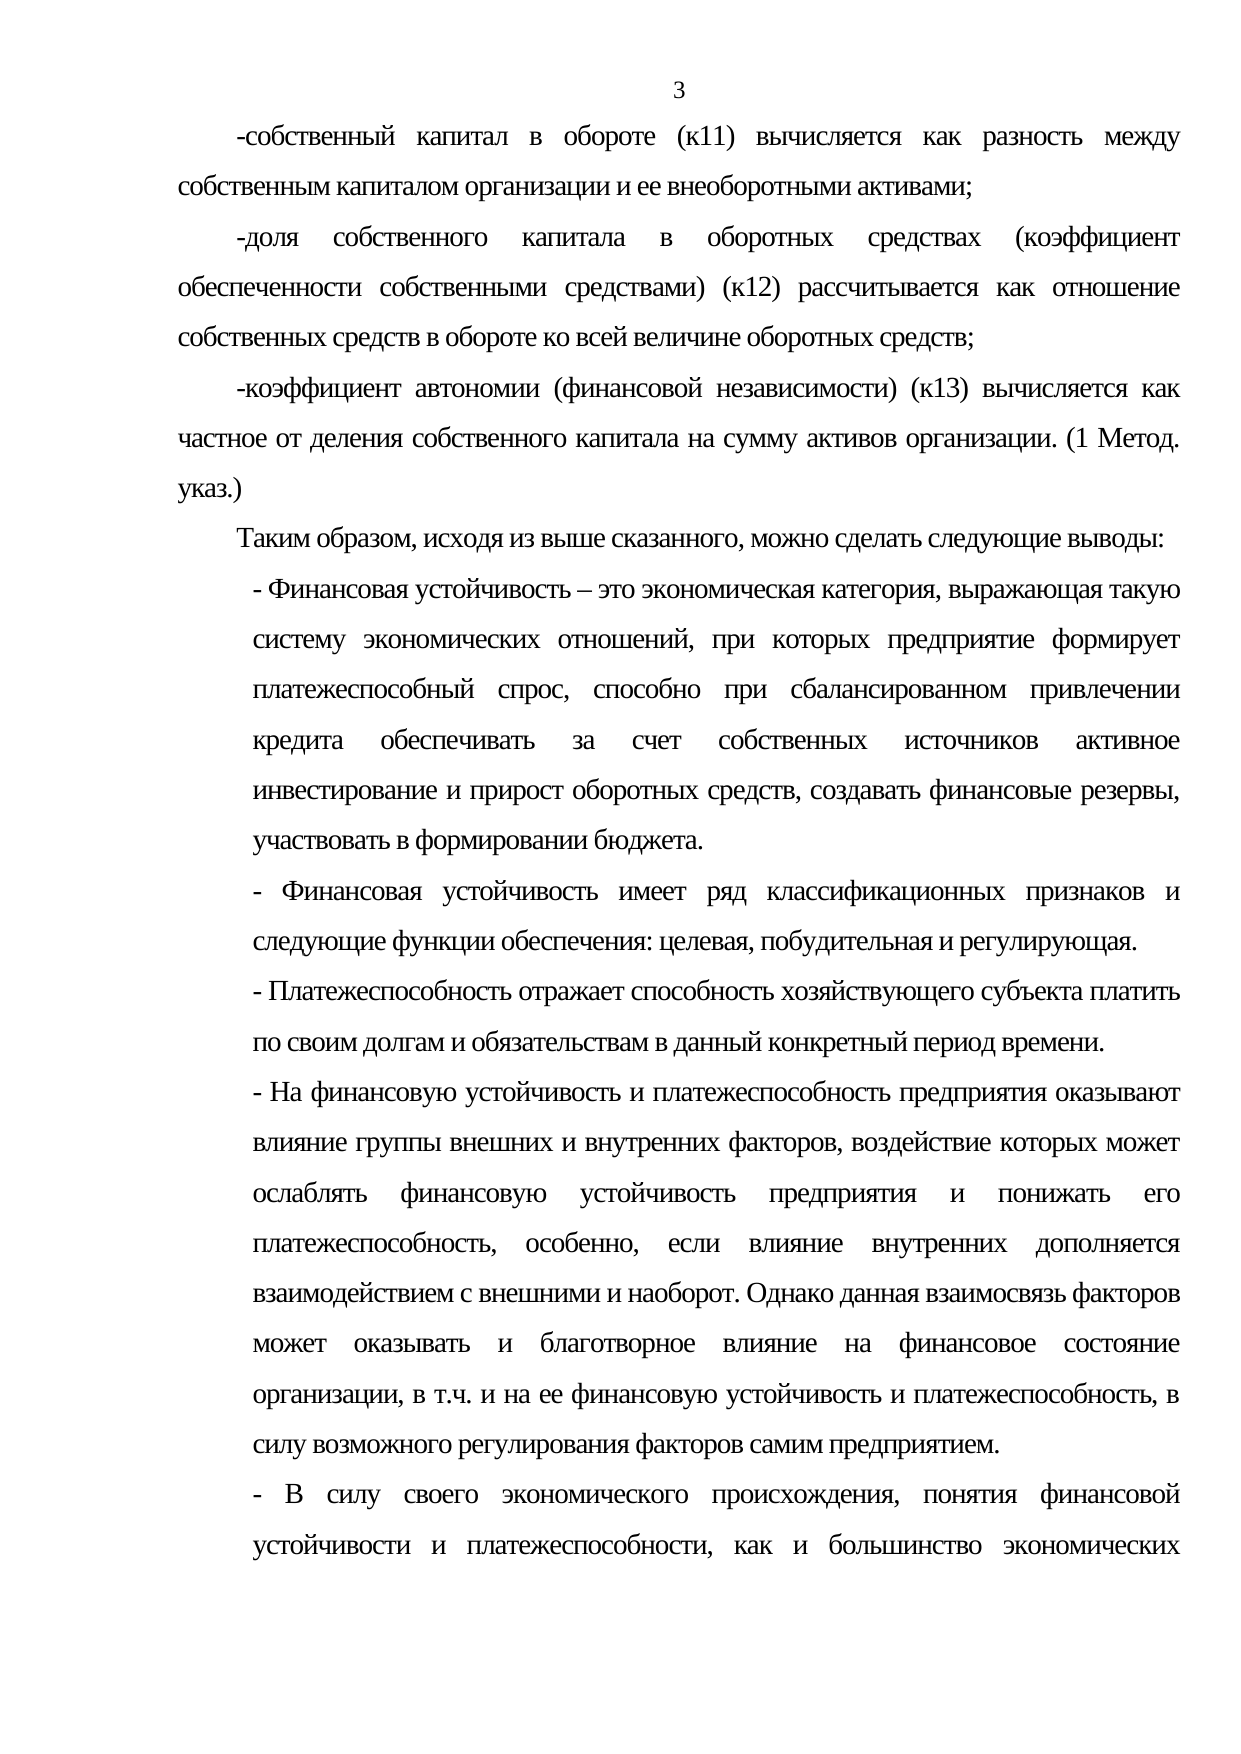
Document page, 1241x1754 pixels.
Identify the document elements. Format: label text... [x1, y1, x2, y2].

text - На финансовую устойчивость и платежеспособность предприятия оказывают влияние группы внешних и внутренних факторов, воздействие которых может ослаблять финансовую устойчивость предприятия и понижать его платежеспособность, особенно, если влияние внутренних дополняется взаимодействием с внешними и наоборот. Однако данная взаимосвязь факторов может оказывать и благотворное влияние на финансовое состояние организации, в т.ч. и на ее финансовую устойчивость и платежеспособность, в силу возможного регулирования факторов самим предприятием. [252, 1074, 1181, 1460]
text -собственный капитал в обороте (к11) вычисляется как разность между собственным капиталом организации и ее внеоборотными активами; [177, 118, 1181, 202]
text - Платежеспособность отражает способность хозяйствующего субъекта платить по своим долгам и обязательствам в данный конкретный период времени. [252, 973, 1181, 1057]
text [252, 1477, 1181, 1560]
text -доля собственного капитала в оборотных средствах (коэффициент обеспеченности собственными средствами) (к12) рассчитывается как отношение собственных средств в обороте ко всей величине оборотных средств; [177, 219, 1181, 353]
text - Финансовая устойчивость имеет ряд классификационных признаков и следующие функции обеспечения: целевая, побудительная и регулирующая. [252, 873, 1181, 957]
text - Финансовая устойчивость – это экономическая категория, выражающая такую систему экономических отношений, при которых предприятие формирует платежеспособный спрос, способно при сбалансированном привлечении кредита обеспечивать за счет собственных источников активное инвестирование и прирост оборотных средств, создавать финансовые резервы, участвовать в формировании бюджета. [252, 571, 1181, 856]
text -коэффициент автономии (финансовой независимости) (к13) вычисляется как частное от деления собственного капитала на сумму активов организации. (1 Метод. указ.) [177, 370, 1181, 504]
text Таким образом, исходя из выше сказанного, можно сделать следующие выводы: [177, 521, 1181, 554]
